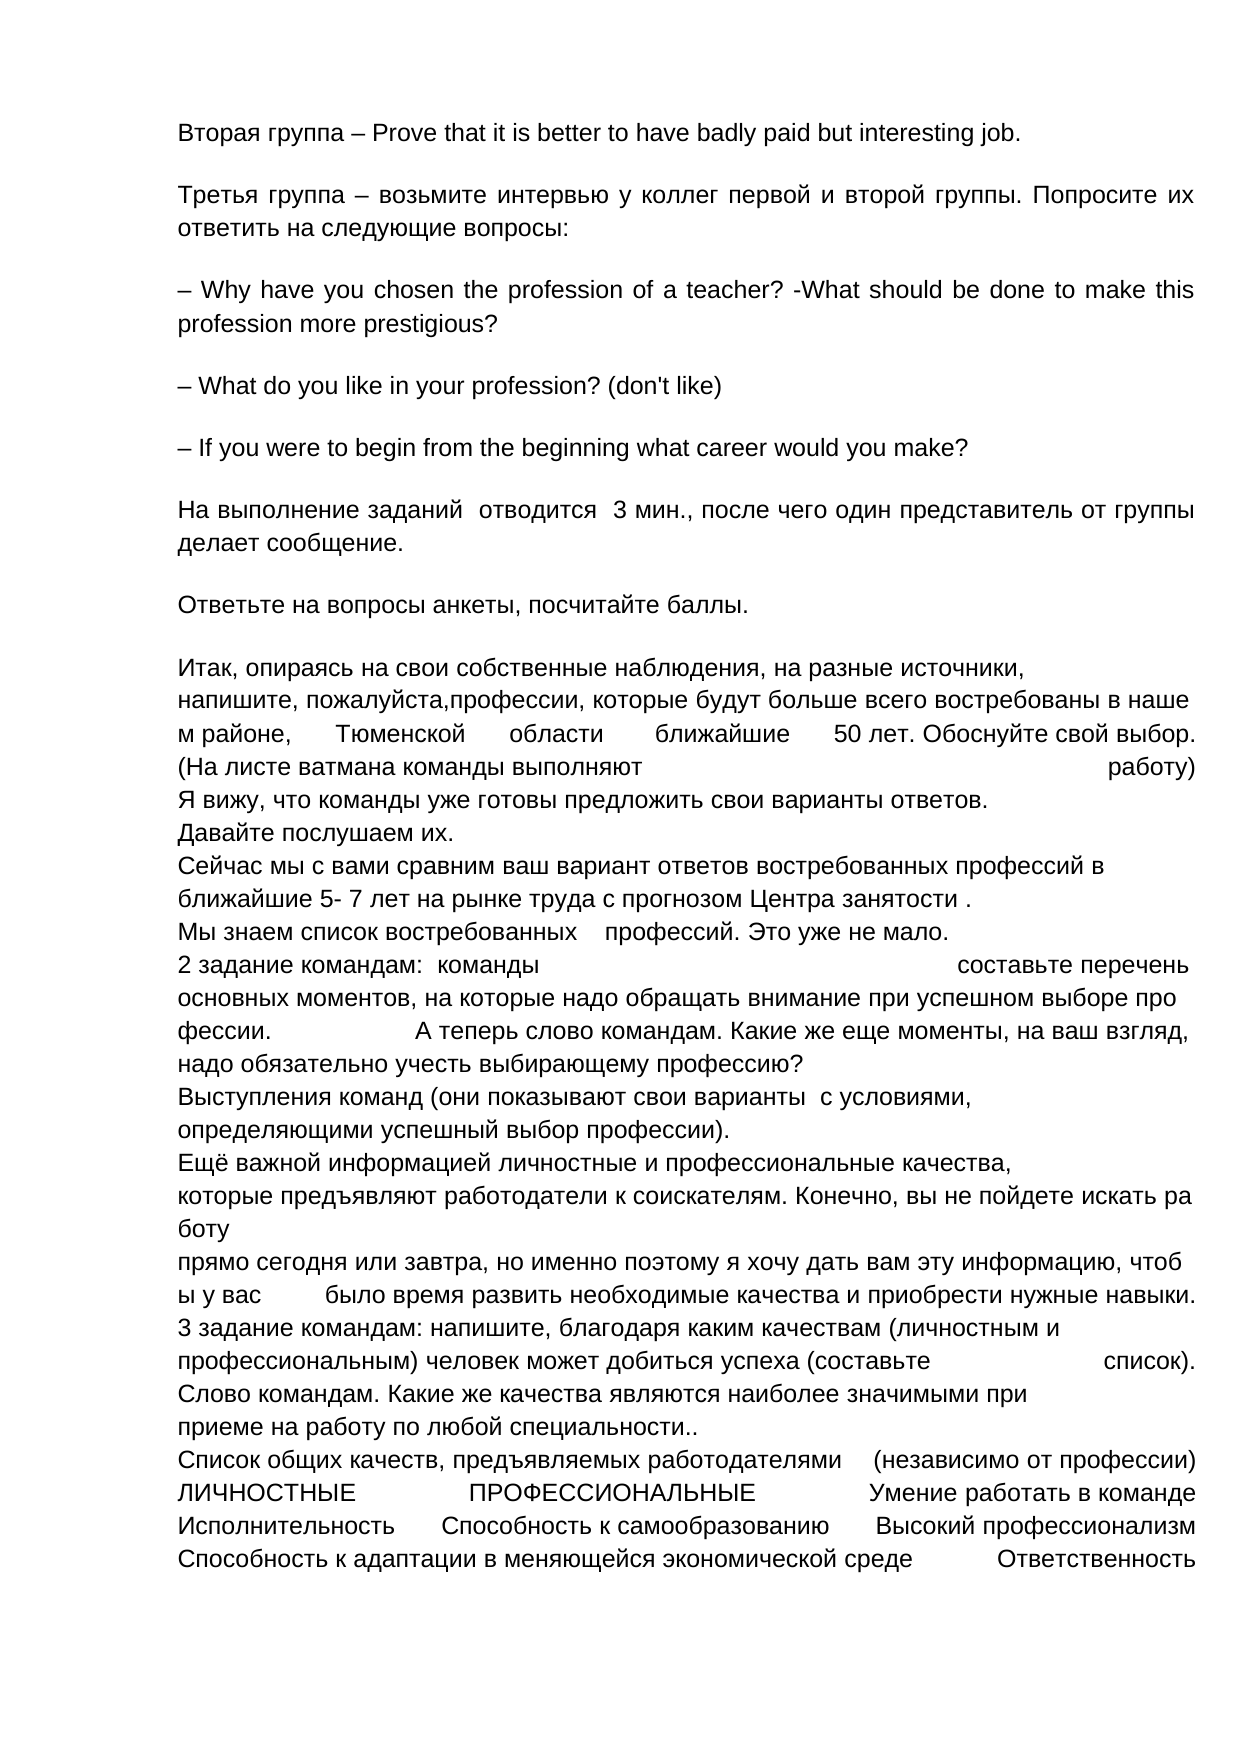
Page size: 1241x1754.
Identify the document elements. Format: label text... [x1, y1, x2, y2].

text – If you were to begin from the beginning what career would you make? [177, 433, 1196, 462]
text Мы знаем список востребованных профессий. Это уже не мало. [177, 917, 1196, 945]
text Сейчас мы с вами сравним ваш вариант ответов востребованных профессий в ближайшие 5- 7 лет на рынке труда с прогнозом Центра занятости . [177, 851, 1196, 912]
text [177, 950, 1196, 1573]
text – What do you like in your profession? (don't like) [177, 371, 1196, 399]
text На выполнение заданий отводится 3 мин., после чего один представитель от группы делает сообщение. [177, 495, 1196, 557]
text Вторая группа – Prove that it is better to have badly paid but interesting job. [177, 118, 1196, 147]
text – Why have you chosen the profession of a teacher? -What should be done to make this profession more prestigious? [177, 276, 1196, 337]
text Третья группа – возьмите интервью у коллег первой и второй группы. Попросите их ответить на следующие вопросы: [177, 180, 1196, 242]
text Ответьте на вопросы анкеты, посчитайте баллы. [177, 590, 1196, 619]
text Итак, опираясь на свои собственные наблюдения, на разные источники, напишите, пожалуйста,профессии, которые будут больше всего востребованы в нашем районе, Тюменской области ближайшие 50 лет. Обоснуйте свой выбор. (На листе ватмана команды выполняют работу) Я вижу, что команды уже готовы предложить свои варианты ответов. Давайте послушаем их. [177, 652, 1196, 846]
